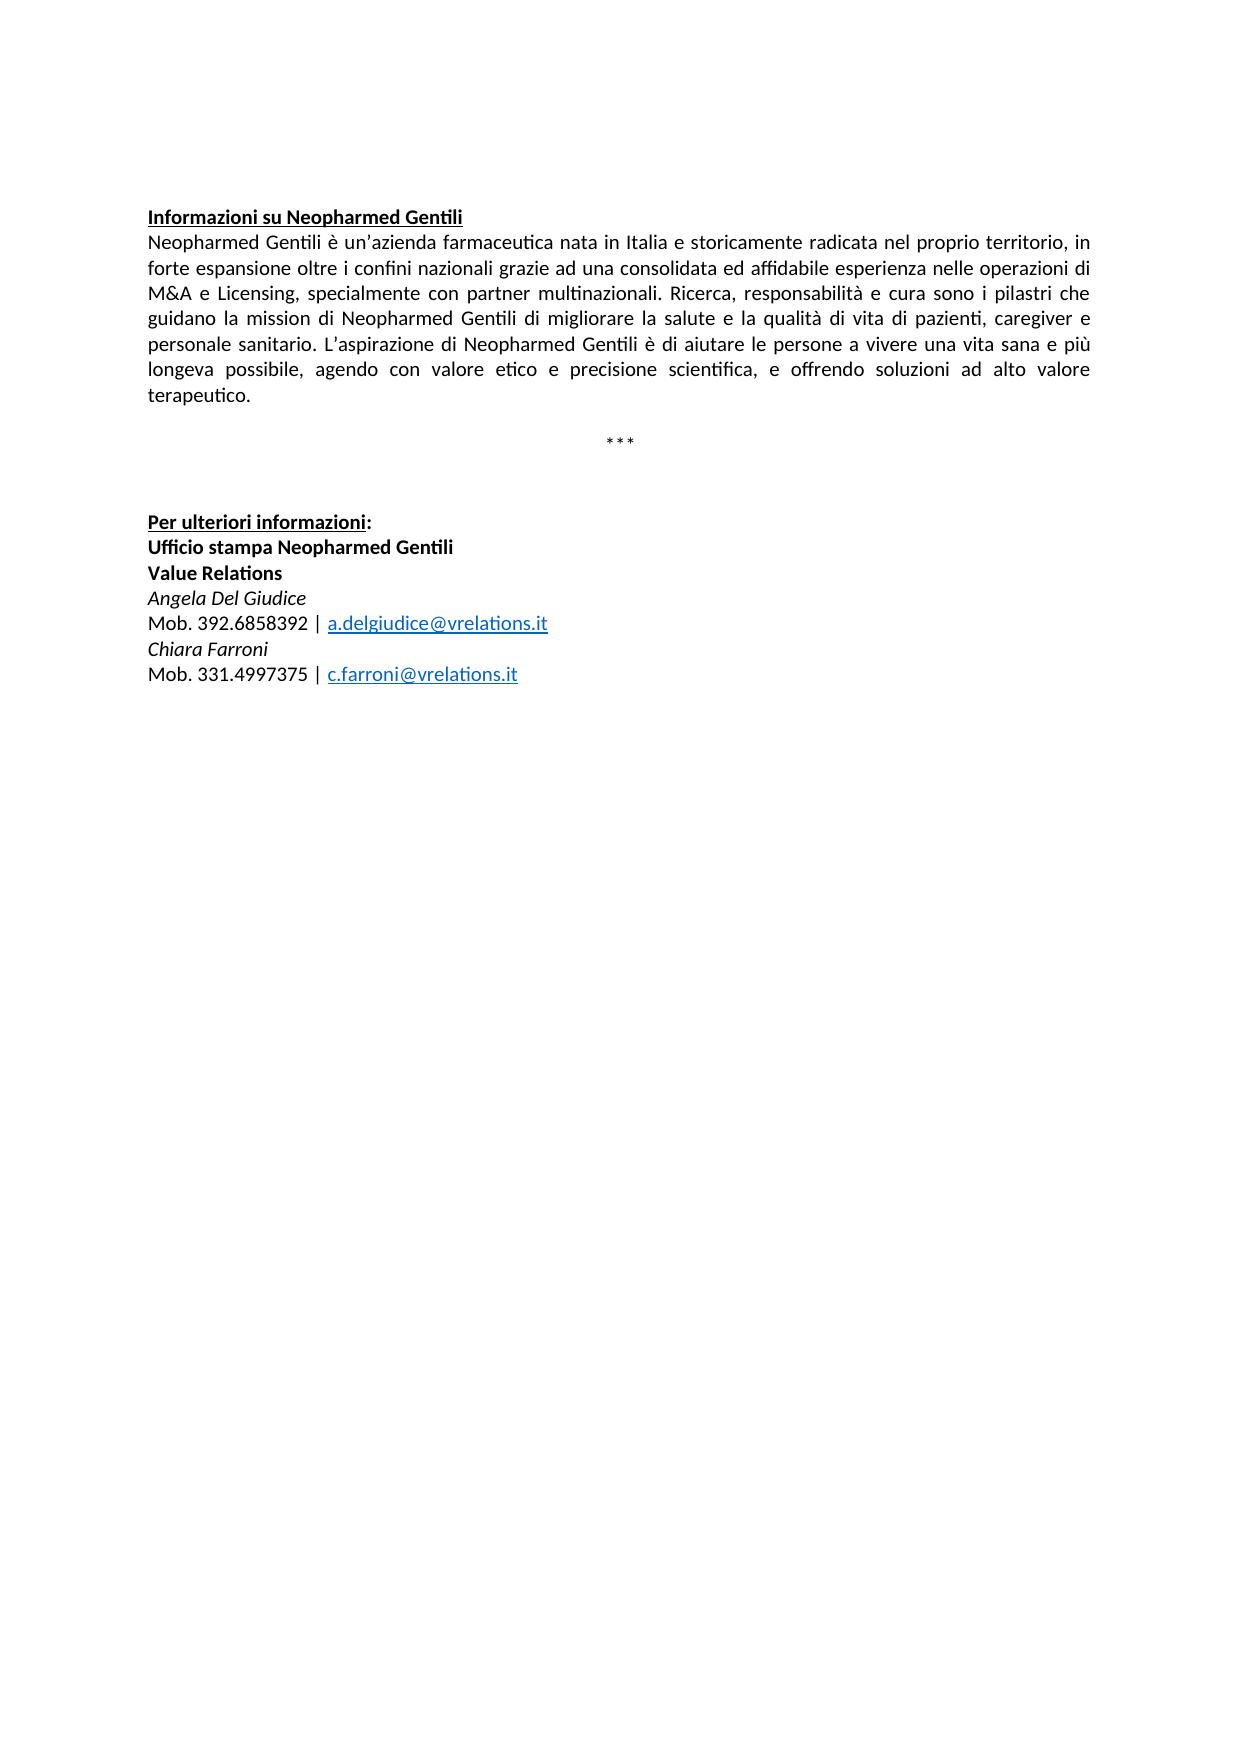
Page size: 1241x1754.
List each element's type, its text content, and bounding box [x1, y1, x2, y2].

text Neopharmed Gentili è un’azienda farmaceutica nata in Italia e storicamente radicata nel proprio territorio, in forte espansione oltre i confini nazionali grazie ad una consolidata ed affidabile esperienza nelle operazioni di M&A e Licensing, specialmente con partner multinazionali. Ricerca, responsabilità e cura sono i pilastri che guidano la mission di Neopharmed Gentili di migliorare la salute e la qualità di vita di pazienti, caregiver e personale sanitario. L’aspirazione di Neopharmed Gentili è di aiutare le persone a vivere una vita sana e più longeva possibile, agendo con valore etico e precisione scientifica, e offrendo soluzioni ad alto valore terapeutico. [148, 229, 1092, 407]
text Per ulteriori informazioni: [148, 509, 1092, 534]
text *** [148, 433, 1092, 458]
text Angela Del Giudice [148, 585, 1092, 611]
text Mob. 392.6858392 | a.delgiudice@vrelations.it [148, 611, 1092, 636]
text Informazioni su Neopharmed Gentili [148, 204, 1092, 229]
text Chiara Farroni [148, 636, 1092, 661]
text Ufficio stampa Neopharmed Gentili [148, 534, 1092, 560]
text Value Relations [148, 560, 1092, 585]
text Mob. 331.4997375 | c.farroni@vrelations.it [148, 661, 1092, 687]
